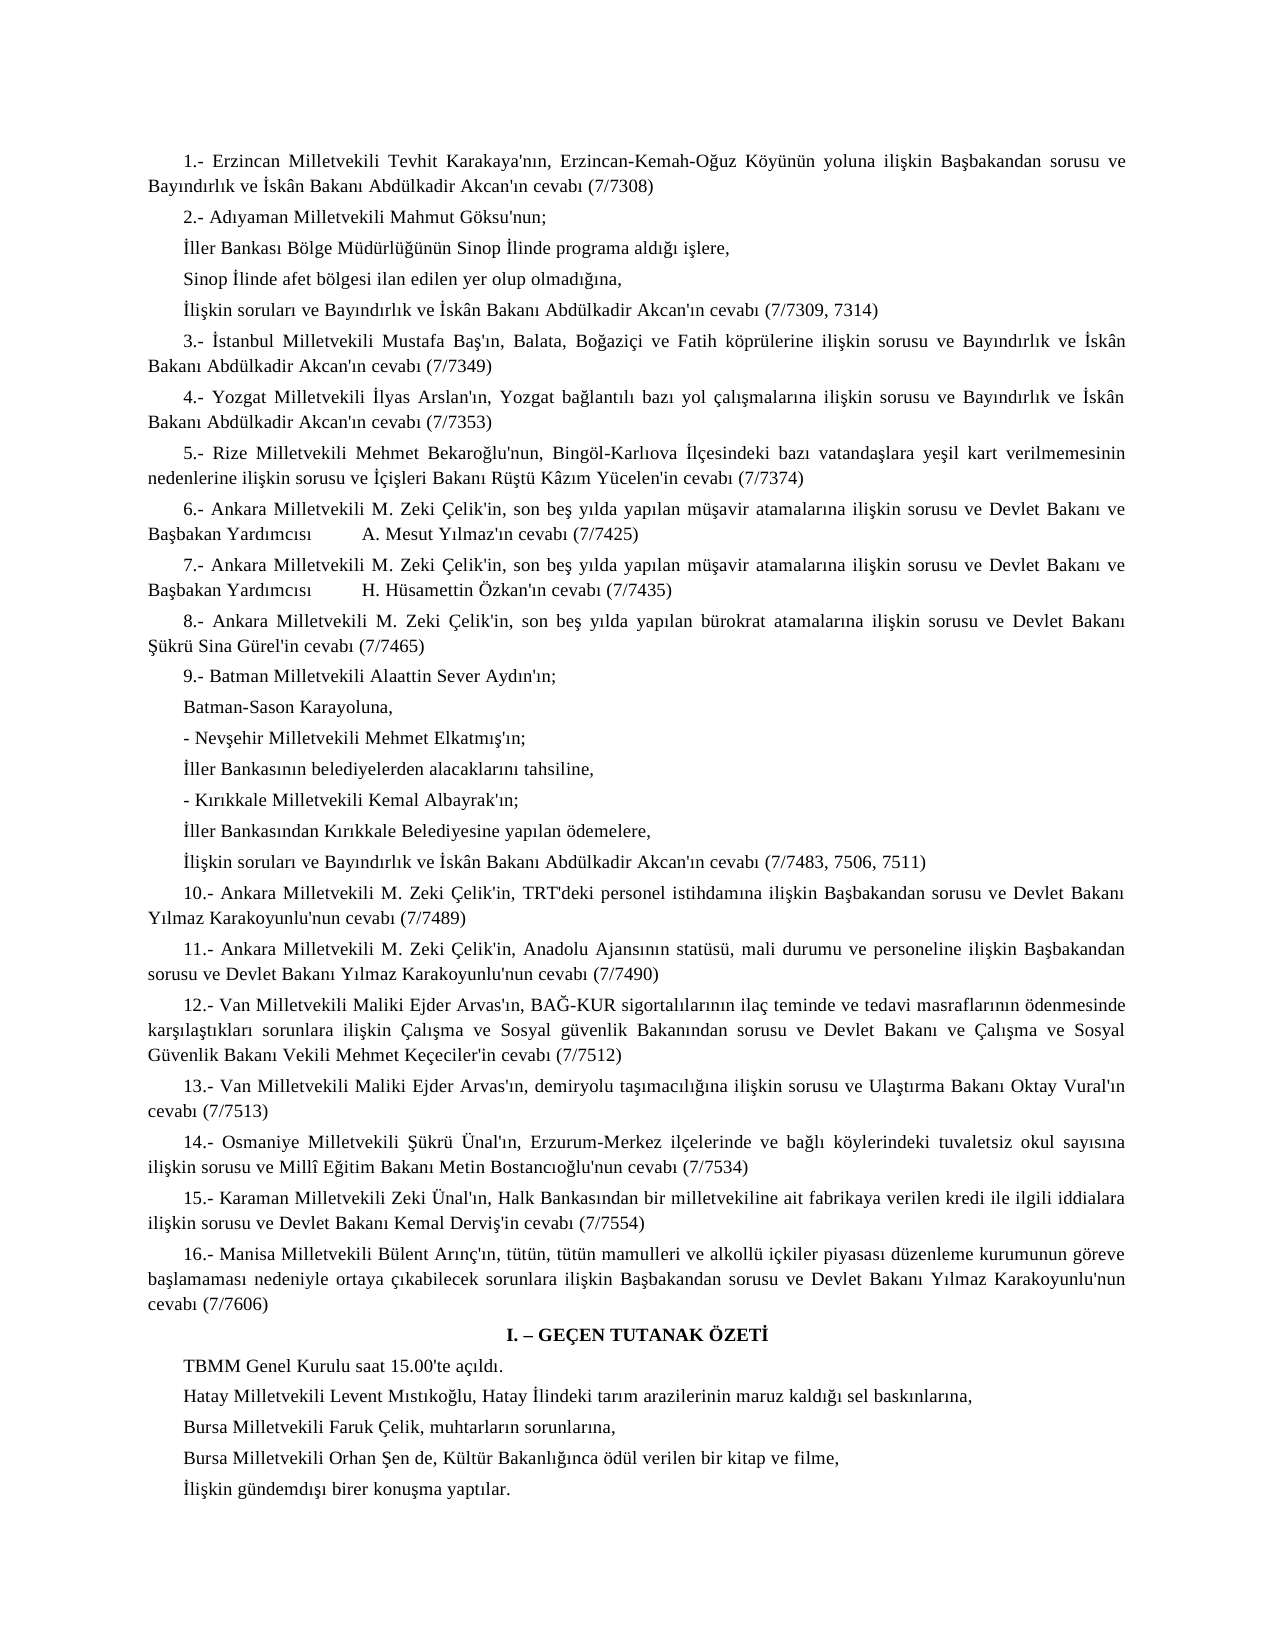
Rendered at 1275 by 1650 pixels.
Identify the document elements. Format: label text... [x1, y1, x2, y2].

text 1.- Erzincan Milletvekili Tevhit Karakaya'nın, Erzincan-Kemah-Oğuz Köyünün yoluna ilişkin Başbakandan sorusu ve Bayındırlık ve İskân Bakanı Abdülkadir Akcan'ın cevabı (7/7308) [148, 148, 1127, 198]
text Sinop İlinde afet bölgesi ilan edilen yer olup olmadığına, [148, 265, 1127, 290]
text 13.- Van Milletvekili Maliki Ejder Arvas'ın, demiryolu taşımacılığına ilişkin sorusu ve Ulaştırma Bakanı Oktay Vural'ın cevabı (7/7513) [148, 1072, 1127, 1122]
text 9.- Batman Milletvekili Alaattin Sever Aydın'ın; [148, 663, 1127, 688]
text 12.- Van Milletvekili Maliki Ejder Arvas'ın, BAĞ-KUR sigortalılarının ilaç teminde ve tedavi masraflarının ödenmesinde karşılaştıkları sorunlara ilişkin Çalışma ve Sosyal güvenlik Bakanından sorusu ve Devlet Bakanı ve Çalışma ve Sosyal Güvenlik Bakanı Vekili Mehmet Keçeciler'in cevabı (7/7512) [148, 991, 1127, 1066]
text 15.- Karaman Milletvekili Zeki Ünal'ın, Halk Bankasından bir milletvekiline ait fabrikaya verilen kredi ile ilgili iddialara ilişkin sorusu ve Devlet Bakanı Kemal Derviş'in cevabı (7/7554) [148, 1184, 1127, 1234]
text 5.- Rize Milletvekili Mehmet Bekaroğlu'nun, Bingöl-Karlıova İlçesindeki bazı vatandaşlara yeşil kart verilmemesinin nedenlerine ilişkin sorusu ve İçişleri Bakanı Rüştü Kâzım Yücelen'in cevabı (7/7374) [148, 439, 1127, 489]
text 10.- Ankara Milletvekili M. Zeki Çelik'in, TRT'deki personel istihdamına ilişkin Başbakandan sorusu ve Devlet Bakanı Yılmaz Karakoyunlu'nun cevabı (7/7489) [148, 879, 1127, 929]
text İlişkin gündemdışı birer konuşma yaptılar. [148, 1476, 1127, 1501]
text 6.- Ankara Milletvekili M. Zeki Çelik'in, son beş yılda yapılan müşavir atamalarına ilişkin sorusu ve Devlet Bakanı ve Başbakan Yardımcısı A. Mesut Yılmaz'ın cevabı (7/7425) [148, 495, 1127, 545]
text 16.- Manisa Milletvekili Bülent Arınç'ın, tütün, tütün mamulleri ve alkollü içkiler piyasası düzenleme kurumunun göreve başlamaması nedeniyle ortaya çıkabilecek sorunlara ilişkin Başbakandan sorusu ve Devlet Bakanı Yılmaz Karakoyunlu'nun cevabı (7/7606) [148, 1240, 1127, 1315]
text 4.- Yozgat Milletvekili İlyas Arslan'ın, Yozgat bağlantılı bazı yol çalışmalarına ilişkin sorusu ve Bayındırlık ve İskân Bakanı Abdülkadir Akcan'ın cevabı (7/7353) [148, 383, 1127, 433]
text - Nevşehir Milletvekili Mehmet Elkatmış'ın; [148, 725, 1127, 750]
text Batman-Sason Karayoluna, [148, 694, 1127, 719]
text I. – GEÇEN TUTANAK ÖZETİ [148, 1321, 1127, 1346]
text İlişkin soruları ve Bayındırlık ve İskân Bakanı Abdülkadir Akcan'ın cevabı (7/7309, 7314) [148, 296, 1127, 321]
text - Kırıkkale Milletvekili Kemal Albayrak'ın; [148, 787, 1127, 812]
text 8.- Ankara Milletvekili M. Zeki Çelik'in, son beş yılda yapılan bürokrat atamalarına ilişkin sorusu ve Devlet Bakanı Şükrü Sina Gürel'in cevabı (7/7465) [148, 607, 1127, 657]
text 3.- İstanbul Milletvekili Mustafa Baş'ın, Balata, Boğaziçi ve Fatih köprülerine ilişkin sorusu ve Bayındırlık ve İskân Bakanı Abdülkadir Akcan'ın cevabı (7/7349) [148, 327, 1127, 377]
text İlişkin soruları ve Bayındırlık ve İskân Bakanı Abdülkadir Akcan'ın cevabı (7/7483, 7506, 7511) [148, 848, 1127, 873]
text İller Bankası Bölge Müdürlüğünün Sinop İlinde programa aldığı işlere, [148, 234, 1127, 259]
text Bursa Milletvekili Faruk Çelik, muhtarların sorunlarına, [148, 1414, 1127, 1439]
text 7.- Ankara Milletvekili M. Zeki Çelik'in, son beş yılda yapılan müşavir atamalarına ilişkin sorusu ve Devlet Bakanı ve Başbakan Yardımcısı H. Hüsamettin Özkan'ın cevabı (7/7435) [148, 551, 1127, 601]
text Hatay Milletvekili Levent Mıstıkoğlu, Hatay İlindeki tarım arazilerinin maruz kaldığı sel baskınlarına, [148, 1383, 1127, 1408]
text 14.- Osmaniye Milletvekili Şükrü Ünal'ın, Erzurum-Merkez ilçelerinde ve bağlı köylerindeki tuvaletsiz okul sayısına ilişkin sorusu ve Millî Eğitim Bakanı Metin Bostancıoğlu'nun cevabı (7/7534) [148, 1128, 1127, 1178]
text İller Bankasının belediyelerden alacaklarını tahsiline, [148, 756, 1127, 781]
text İller Bankasından Kırıkkale Belediyesine yapılan ödemelere, [148, 818, 1127, 843]
text 2.- Adıyaman Milletvekili Mahmut Göksu'nun; [148, 203, 1127, 228]
text Bursa Milletvekili Orhan Şen de, Kültür Bakanlığınca ödül verilen bir kitap ve filme, [148, 1445, 1127, 1470]
text TBMM Genel Kurulu saat 15.00'te açıldı. [148, 1352, 1127, 1377]
text 11.- Ankara Milletvekili M. Zeki Çelik'in, Anadolu Ajansının statüsü, mali durumu ve personeline ilişkin Başbakandan sorusu ve Devlet Bakanı Yılmaz Karakoyunlu'nun cevabı (7/7490) [148, 935, 1127, 985]
